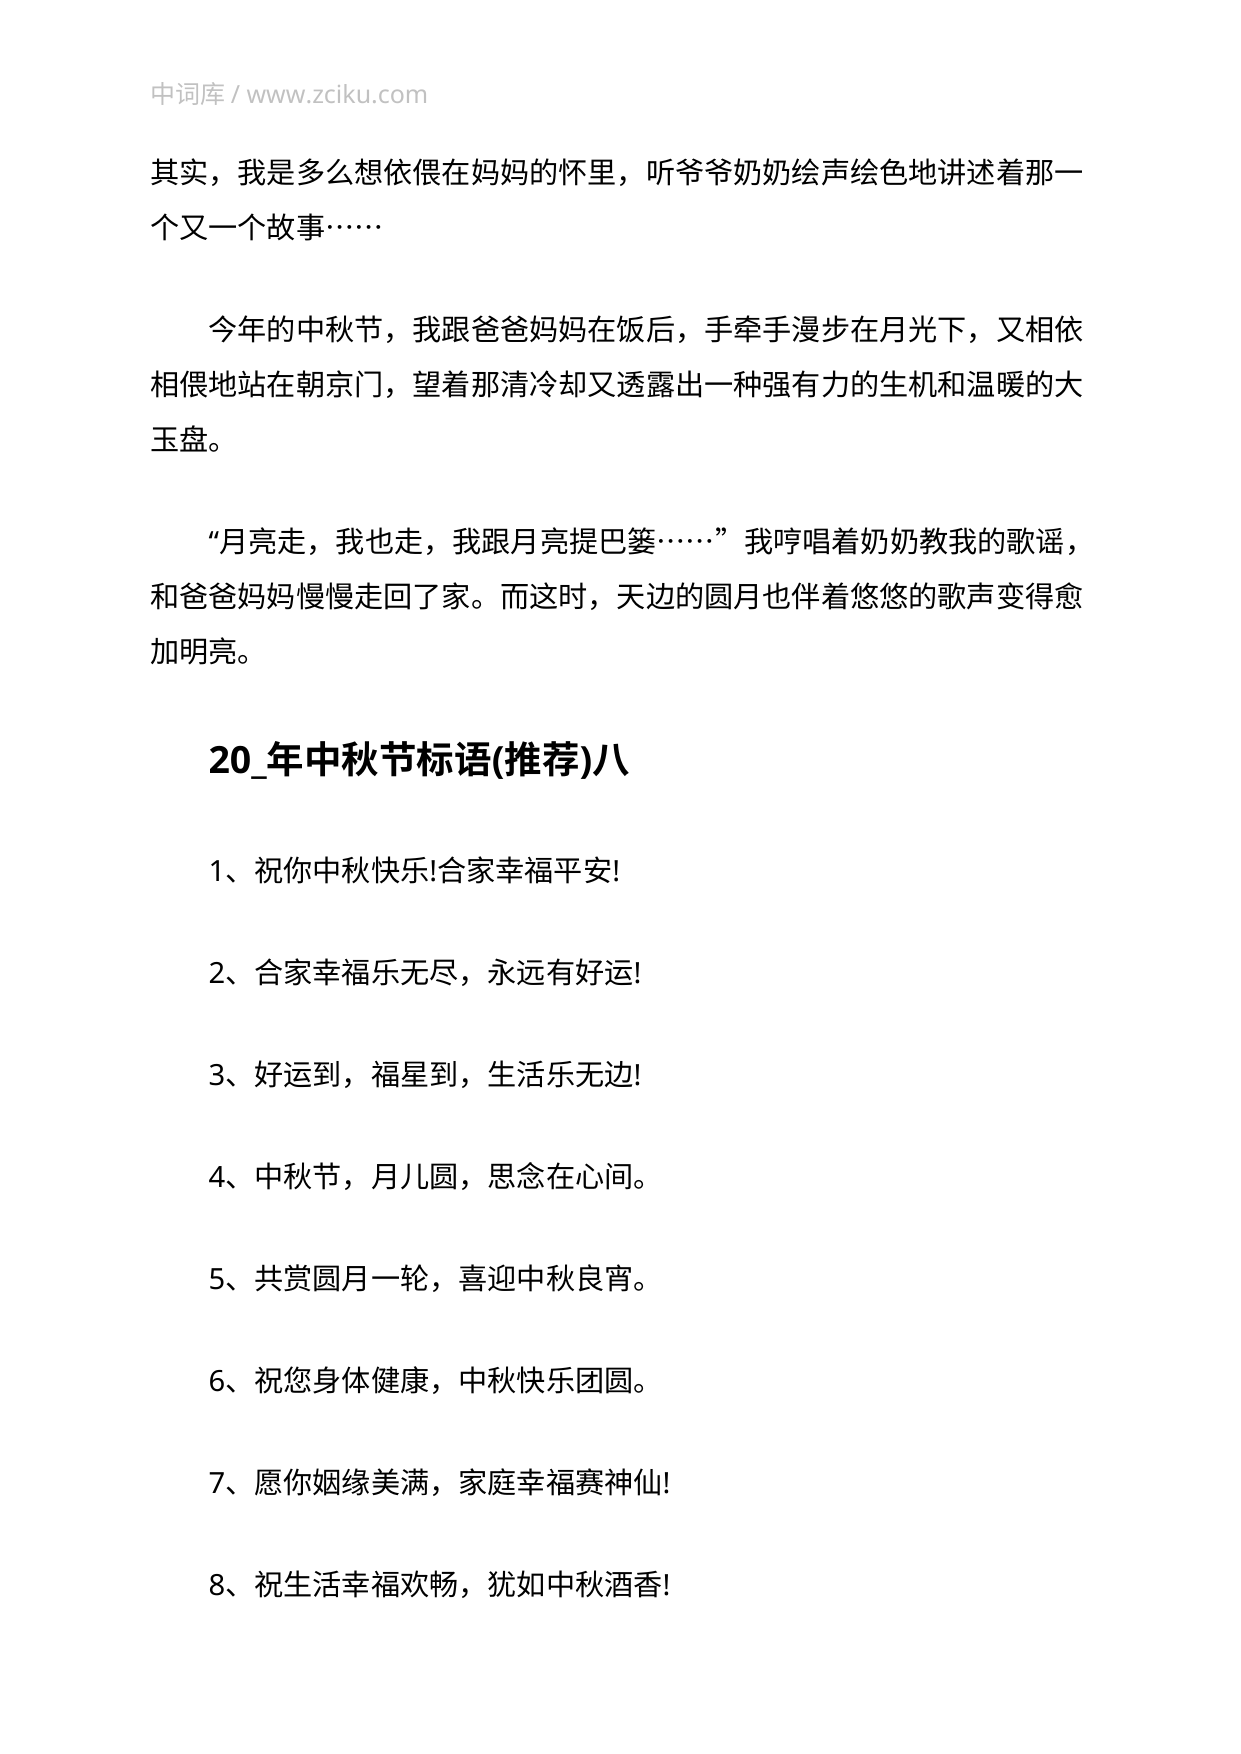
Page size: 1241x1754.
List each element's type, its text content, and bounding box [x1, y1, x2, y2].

text 6、祝您身体健康，中秋快乐团圆。 [150, 1357, 1090, 1400]
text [150, 150, 1090, 247]
text 8、祝生活幸福欢畅，犹如中秋酒香! [150, 1561, 1090, 1604]
text 3、好运到，福星到，生活乐无边! [150, 1051, 1090, 1094]
text 7、愿你姻缘美满，家庭幸福赛神仙! [150, 1459, 1090, 1502]
text 2、合家幸福乐无尽，永远有好运! [150, 949, 1090, 992]
text 5、共赏圆月一轮，喜迎中秋良宵。 [150, 1255, 1090, 1298]
text 今年的中秋节，我跟爸爸妈妈在饭后，手牵手漫步在月光下，又相依相偎地站在朝京门，望着那清冷却又透露出一种强有力的生机和温暖的大玉盘。 [150, 307, 1090, 459]
text 1、祝你中秋快乐!合家幸福平安! [150, 847, 1090, 890]
text “月亮走，我也走，我跟月亮提巴篓……”我哼唱着奶奶教我的歌谣，和爸爸妈妈慢慢走回了家。而这时，天边的圆月也伴着悠悠的歌声变得愈加明亮。 [150, 518, 1090, 670]
text 20_年中秋节标语(推荐)八 [150, 730, 1090, 784]
text 4、中秋节，月儿圆，思念在心间。 [150, 1153, 1090, 1196]
